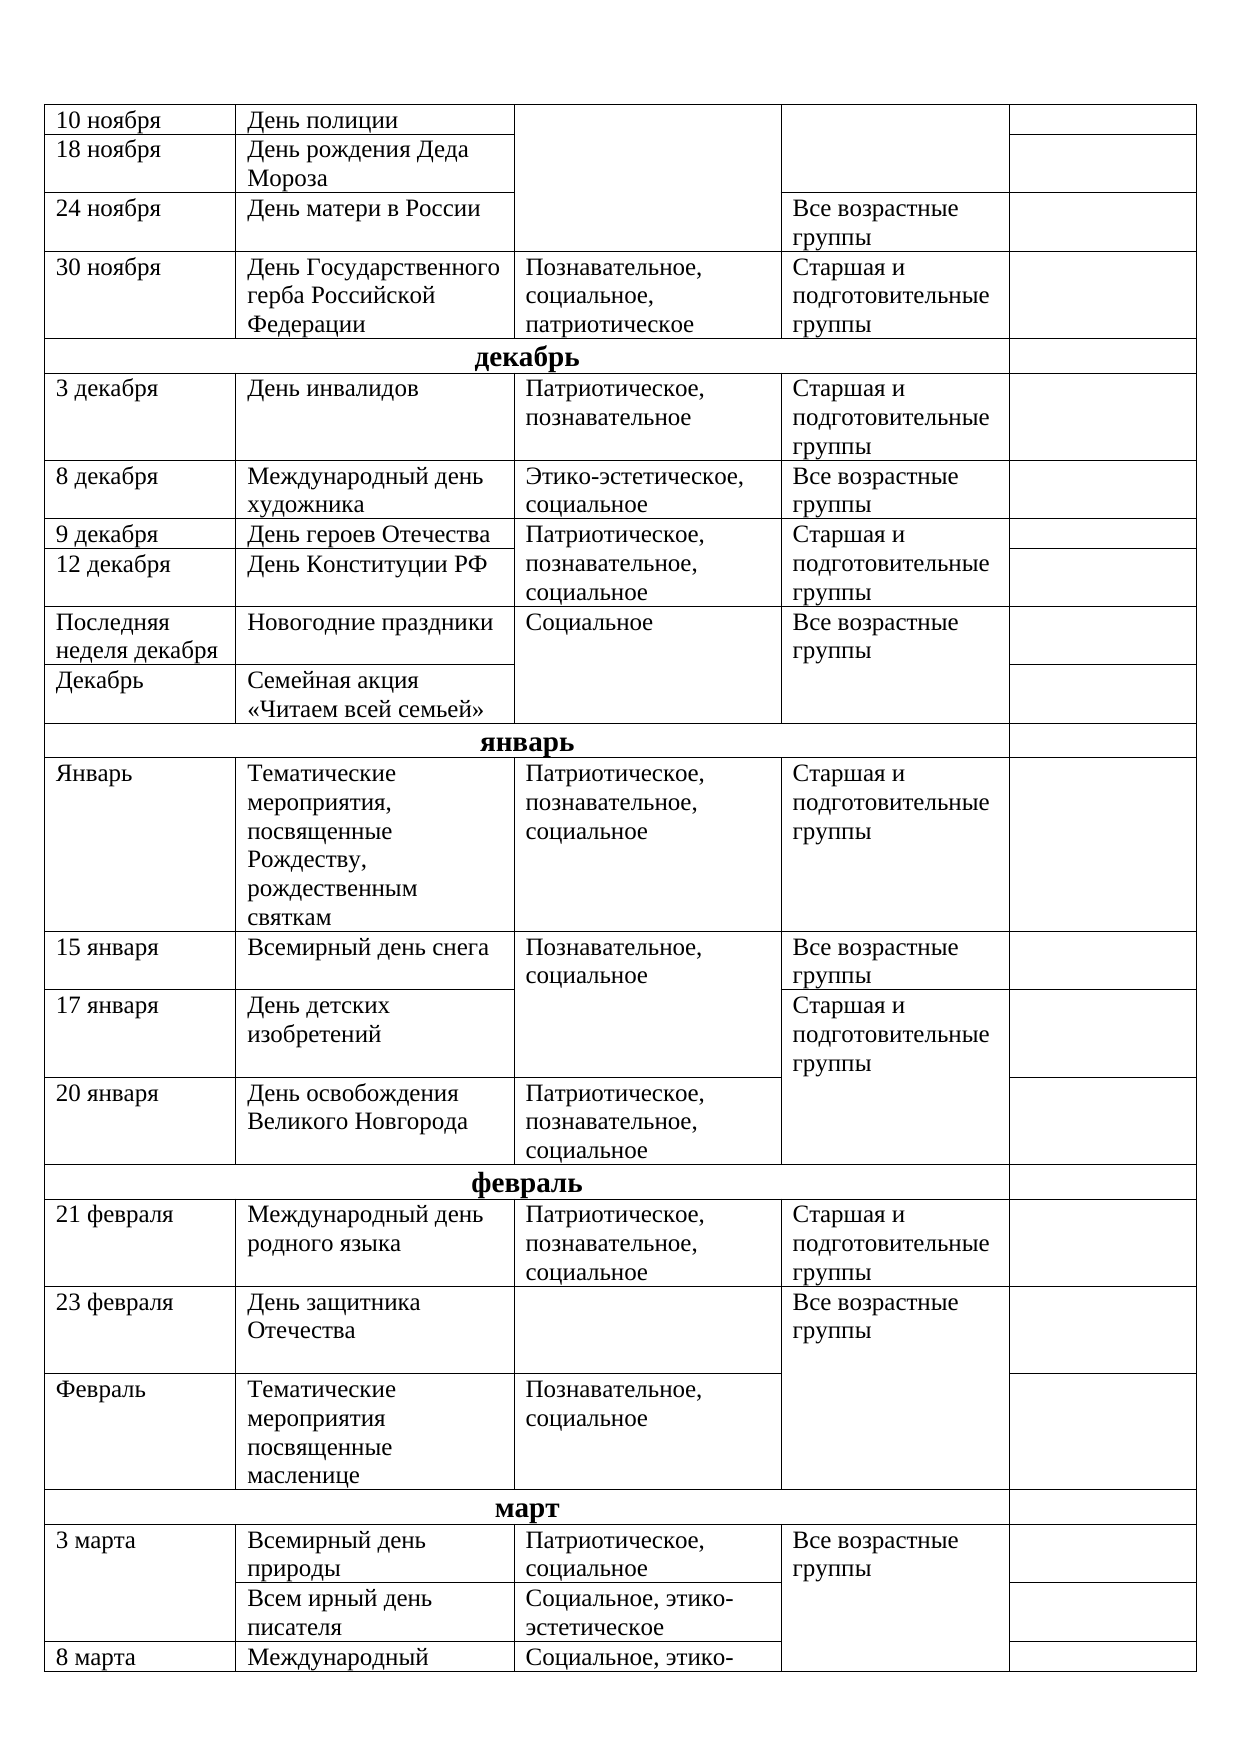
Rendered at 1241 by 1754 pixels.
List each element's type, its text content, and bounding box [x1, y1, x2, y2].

table_cell Познавательное, социальное, патриотическое [515, 252, 781, 338]
table_cell [1010, 932, 1196, 989]
table_cell 8 декабря [45, 461, 235, 518]
table_cell март [45, 1490, 1009, 1524]
table_cell Патриотическое, познавательное, социальное [515, 1200, 781, 1286]
table_cell декабрь [45, 339, 1009, 372]
table_cell Патриотическое, познавательное [515, 374, 781, 460]
table_cell Международный день родного языка [236, 1200, 514, 1286]
table_header [782, 105, 1009, 192]
table_cell Международный день художника [236, 461, 514, 518]
table_cell [515, 1287, 781, 1373]
table_cell Всемирный день снега [236, 932, 514, 989]
table_cell февраль [45, 1165, 1009, 1198]
table_cell Все возрастные группы [782, 1287, 1009, 1489]
table_cell 18 ноября [45, 135, 235, 192]
table_cell 23 февраля [45, 1287, 235, 1373]
table_cell [1010, 252, 1196, 338]
table_cell Все возрастные группы [782, 932, 1009, 989]
table_cell День Государственного герба Российской Федерации [236, 252, 514, 338]
table_cell Декабрь [45, 665, 235, 723]
table_cell январь [45, 724, 1009, 757]
table_cell [1010, 665, 1196, 723]
table_cell [1010, 374, 1196, 460]
table_cell Старшая и подготовительные группы [782, 374, 1009, 460]
table_cell Патриотическое, социальное [515, 1525, 781, 1582]
table_cell [1010, 135, 1196, 192]
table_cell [236, 1642, 514, 1671]
table_cell Патриотическое, познавательное, социальное [515, 758, 781, 931]
table_header [1010, 105, 1196, 133]
table_cell [1010, 1078, 1196, 1164]
table_cell День Конституции РФ [236, 549, 514, 606]
table_cell 30 ноября [45, 252, 235, 338]
table_cell День инвалидов [236, 374, 514, 460]
table_cell Познавательное, социальное [515, 932, 781, 1077]
table_header День полиции [236, 105, 514, 133]
table_cell Тематические мероприятия посвященные масленице [236, 1374, 514, 1489]
table_cell Старшая и подготовительные группы [782, 252, 1009, 338]
table_cell Старшая и подготовительные группы [782, 758, 1009, 931]
table_cell [1010, 990, 1196, 1077]
table_cell 15 января [45, 932, 235, 989]
table_cell [1010, 549, 1196, 606]
table_cell [1010, 1525, 1196, 1582]
table_cell День детских изобретений [236, 990, 514, 1077]
table_cell 8 марта [45, 1642, 235, 1671]
table_cell Старшая и подготовительные группы [782, 519, 1009, 606]
table_cell 12 декабря [45, 549, 235, 606]
table_cell [1010, 1583, 1196, 1641]
table_cell Все возрастные группы [782, 1525, 1009, 1671]
table_cell [1010, 758, 1196, 931]
table_cell [1010, 1165, 1196, 1198]
table_cell Семейная акция «Читаем всей семьей» [236, 665, 514, 723]
table_cell 17 января [45, 990, 235, 1077]
table_cell 3 марта [45, 1525, 235, 1641]
table_cell [1010, 461, 1196, 518]
table_header 10 ноября [45, 105, 235, 133]
table_cell Всем ирный день писателя [236, 1583, 514, 1641]
table_cell День освобождения Великого Новгорода [236, 1078, 514, 1164]
table_cell 24 ноября [45, 193, 235, 251]
table_header [515, 105, 781, 251]
table_cell [1010, 193, 1196, 251]
table_cell Социальное [515, 607, 781, 723]
table_cell [1010, 724, 1196, 757]
table_cell [1010, 339, 1196, 372]
table_cell [1010, 607, 1196, 664]
table_cell День героев Отечества [236, 519, 514, 548]
table_cell [1010, 1374, 1196, 1489]
table_cell Тематические мероприятия, посвященные Рождеству, рождественным святкам [236, 758, 514, 931]
table_cell Познавательное, социальное [515, 1374, 781, 1489]
table_cell День рождения Деда Мороза [236, 135, 514, 192]
table_cell [1010, 1490, 1196, 1524]
table_cell Патриотическое, познавательное, социальное [515, 519, 781, 606]
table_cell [515, 1642, 781, 1671]
table_cell Все возрастные группы [782, 607, 1009, 723]
table_cell Все возрастные группы [782, 193, 1009, 251]
table_cell [1010, 1287, 1196, 1373]
table_cell [1010, 519, 1196, 548]
table_cell Все возрастные группы [782, 461, 1009, 518]
table_cell Январь [45, 758, 235, 931]
table_cell День матери в России [236, 193, 514, 251]
table_cell Патриотическое, познавательное, социальное [515, 1078, 781, 1164]
table_cell Старшая и подготовительные группы [782, 1200, 1009, 1286]
table_cell 9 декабря [45, 519, 235, 548]
table_cell 20 января [45, 1078, 235, 1164]
table_cell Февраль [45, 1374, 235, 1489]
table_cell Всемирный день природы [236, 1525, 514, 1582]
table_cell Новогодние праздники [236, 607, 514, 664]
table_cell Последняя неделя декабря [45, 607, 235, 664]
table_cell 21 февраля [45, 1200, 235, 1286]
table_cell 3 декабря [45, 374, 235, 460]
table_cell Этико-эстетическое, социальное [515, 461, 781, 518]
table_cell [515, 1583, 781, 1641]
table_cell [1010, 1200, 1196, 1286]
table_cell Старшая и подготовительные группы [782, 990, 1009, 1164]
table_cell [1010, 1642, 1196, 1671]
table_cell День защитника Отечества [236, 1287, 514, 1373]
